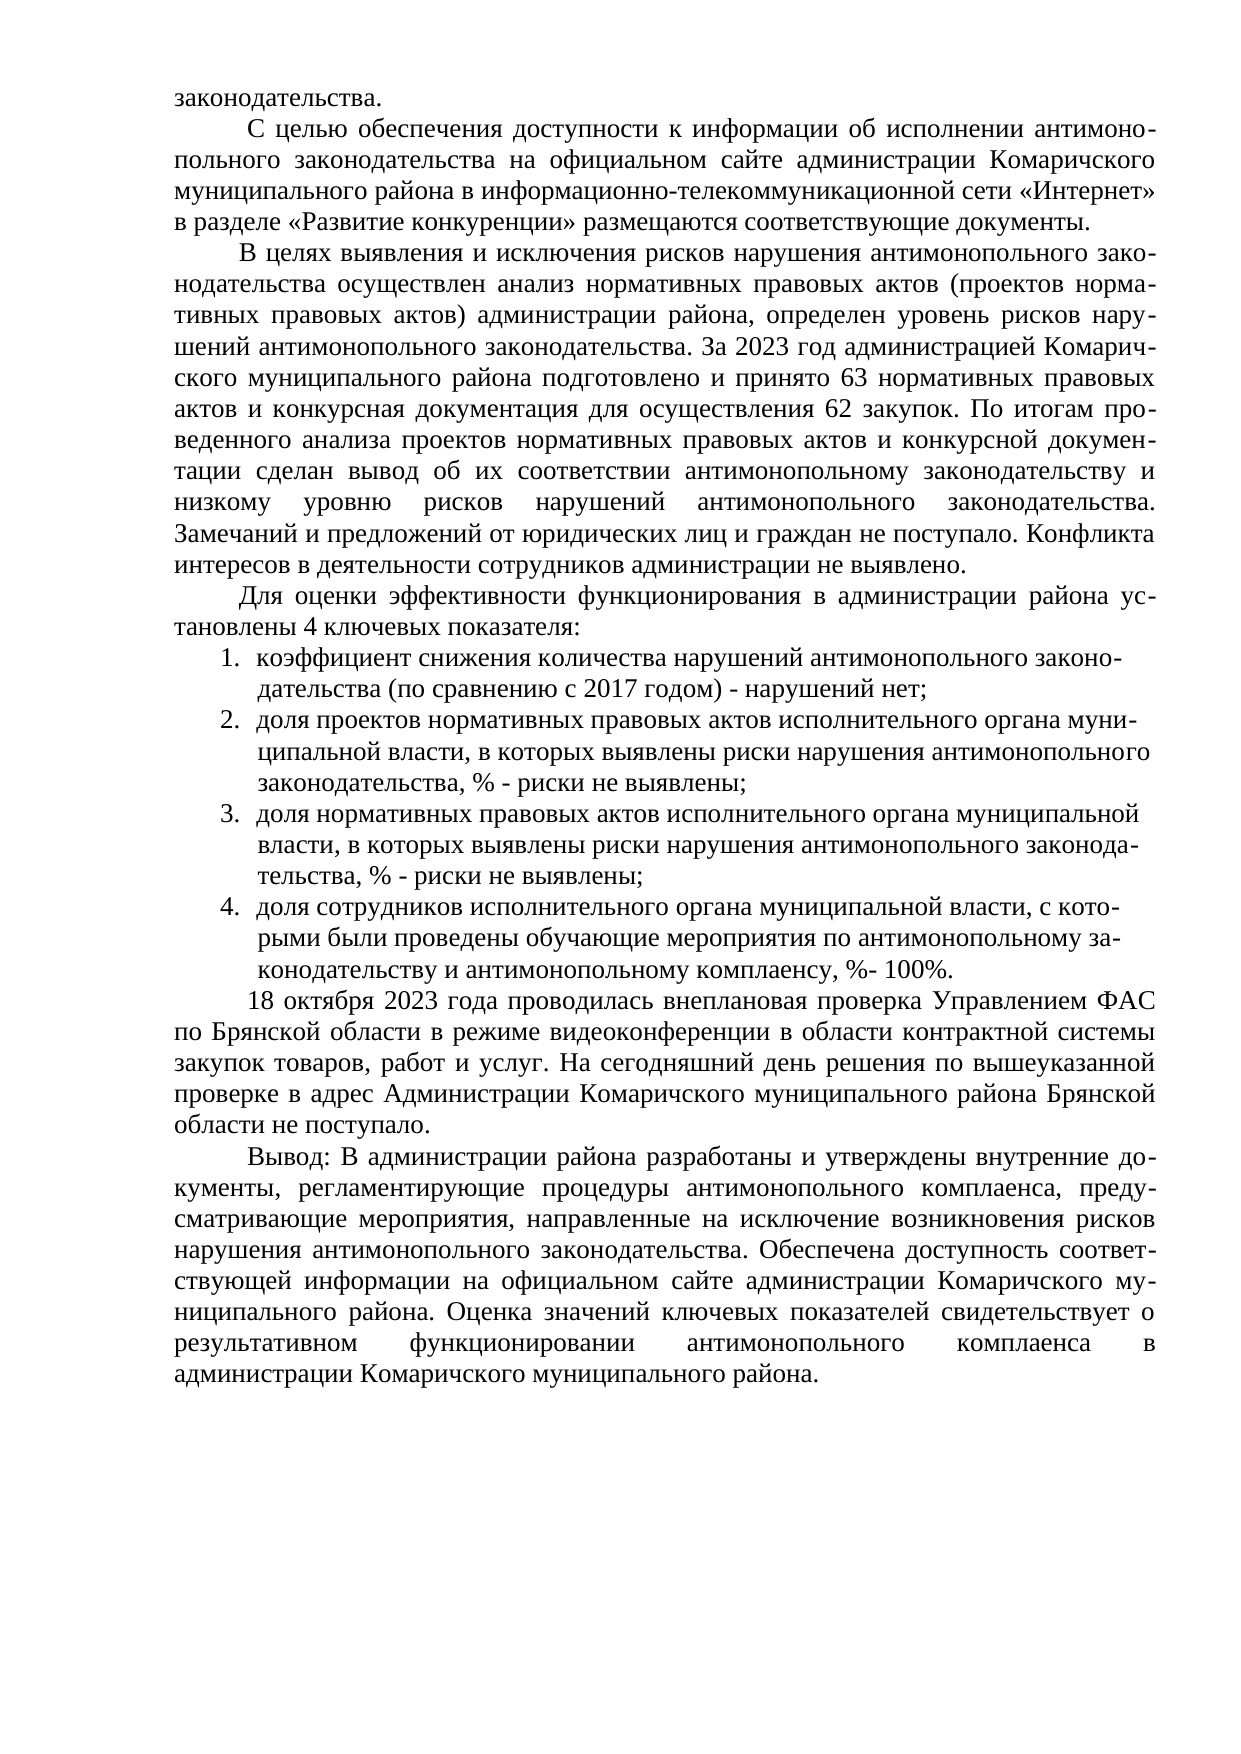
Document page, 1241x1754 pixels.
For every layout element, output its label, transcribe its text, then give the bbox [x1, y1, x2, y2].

text Вывод: В администрации района разработаны и утверждены внутренние документы, регламентирующие процедуры антимонопольного комплаенса, предусматривающие мероприятия, направленные на исключение возникновения рисков нарушения антимонопольного законодательства. Обеспечена доступность соответствующей информации на официальном сайте администрации Комаричского муниципального района. Оценка значений ключевых показателей свидетельствует о результативном функционировании антимонопольного комплаенса в администрации Комаричского муниципального района. [174, 1139, 1157, 1389]
list доля нормативных правовых актов исполнительного органа муниципальной власти, в которых выявлены риски нарушения антимонопольного законодательства, % - риски не выявлены; [220, 797, 1157, 890]
text Для оценки эффективности функционирования в администрации района установлены 4 ключевых показателя: [174, 579, 1157, 641]
text С целью обеспечения доступности к информации об исполнении антимонопольного законодательства на официальном сайте администрации Комаричского муниципального района в информационно-телекоммуникационной сети «Интернет» в разделе «Развитие конкуренции» размещаются соответствующие документы. [174, 112, 1157, 236]
list доля сотрудников исполнительного органа муниципальной власти, с которыми были проведены обучающие мероприятия по антимонопольному законодательству и антимонопольному комплаенсу, %- 100%. [220, 890, 1157, 984]
text В целях выявления и исключения рисков нарушения антимонопольного законодательства осуществлен анализ нормативных правовых актов (проектов нормативных правовых актов) администрации района, определен уровень рисков нарушений антимонопольного законодательства. За 2023 год администрацией Комаричского муниципального района подготовлено и принято 63 нормативных правовых актов и конкурсная документация для осуществления 62 закупок. По итогам проведенного анализа проектов нормативных правовых актов и конкурсной документации сделан вывод об их соответствии антимонопольному законодательству и низкому уровню рисков нарушений антимонопольного законодательства. Замечаний и предложений от юридических лиц и граждан не поступало. Конфликта интересов в деятельности сотрудников администрации не выявлено. [174, 236, 1157, 579]
list доля проектов нормативных правовых актов исполнительного органа муниципальной власти, в которых выявлены риски нарушения антимонопольного законодательства, % - риски не выявлены; [220, 703, 1157, 797]
list коэффициент снижения количества нарушений антимонопольного законодательства (по сравнению с 2017 годом) - нарушений нет; [220, 641, 1157, 703]
text 18 октября 2023 года проводилась внеплановая проверка Управлением ФАС по Брянской области в режиме видеоконференции в области контрактной системы закупок товаров, работ и услуг. На сегодняшний день решения по вышеуказанной проверке в адрес Администрации Комаричского муниципального района Брянской области не поступало. [174, 984, 1157, 1139]
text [174, 81, 1157, 112]
